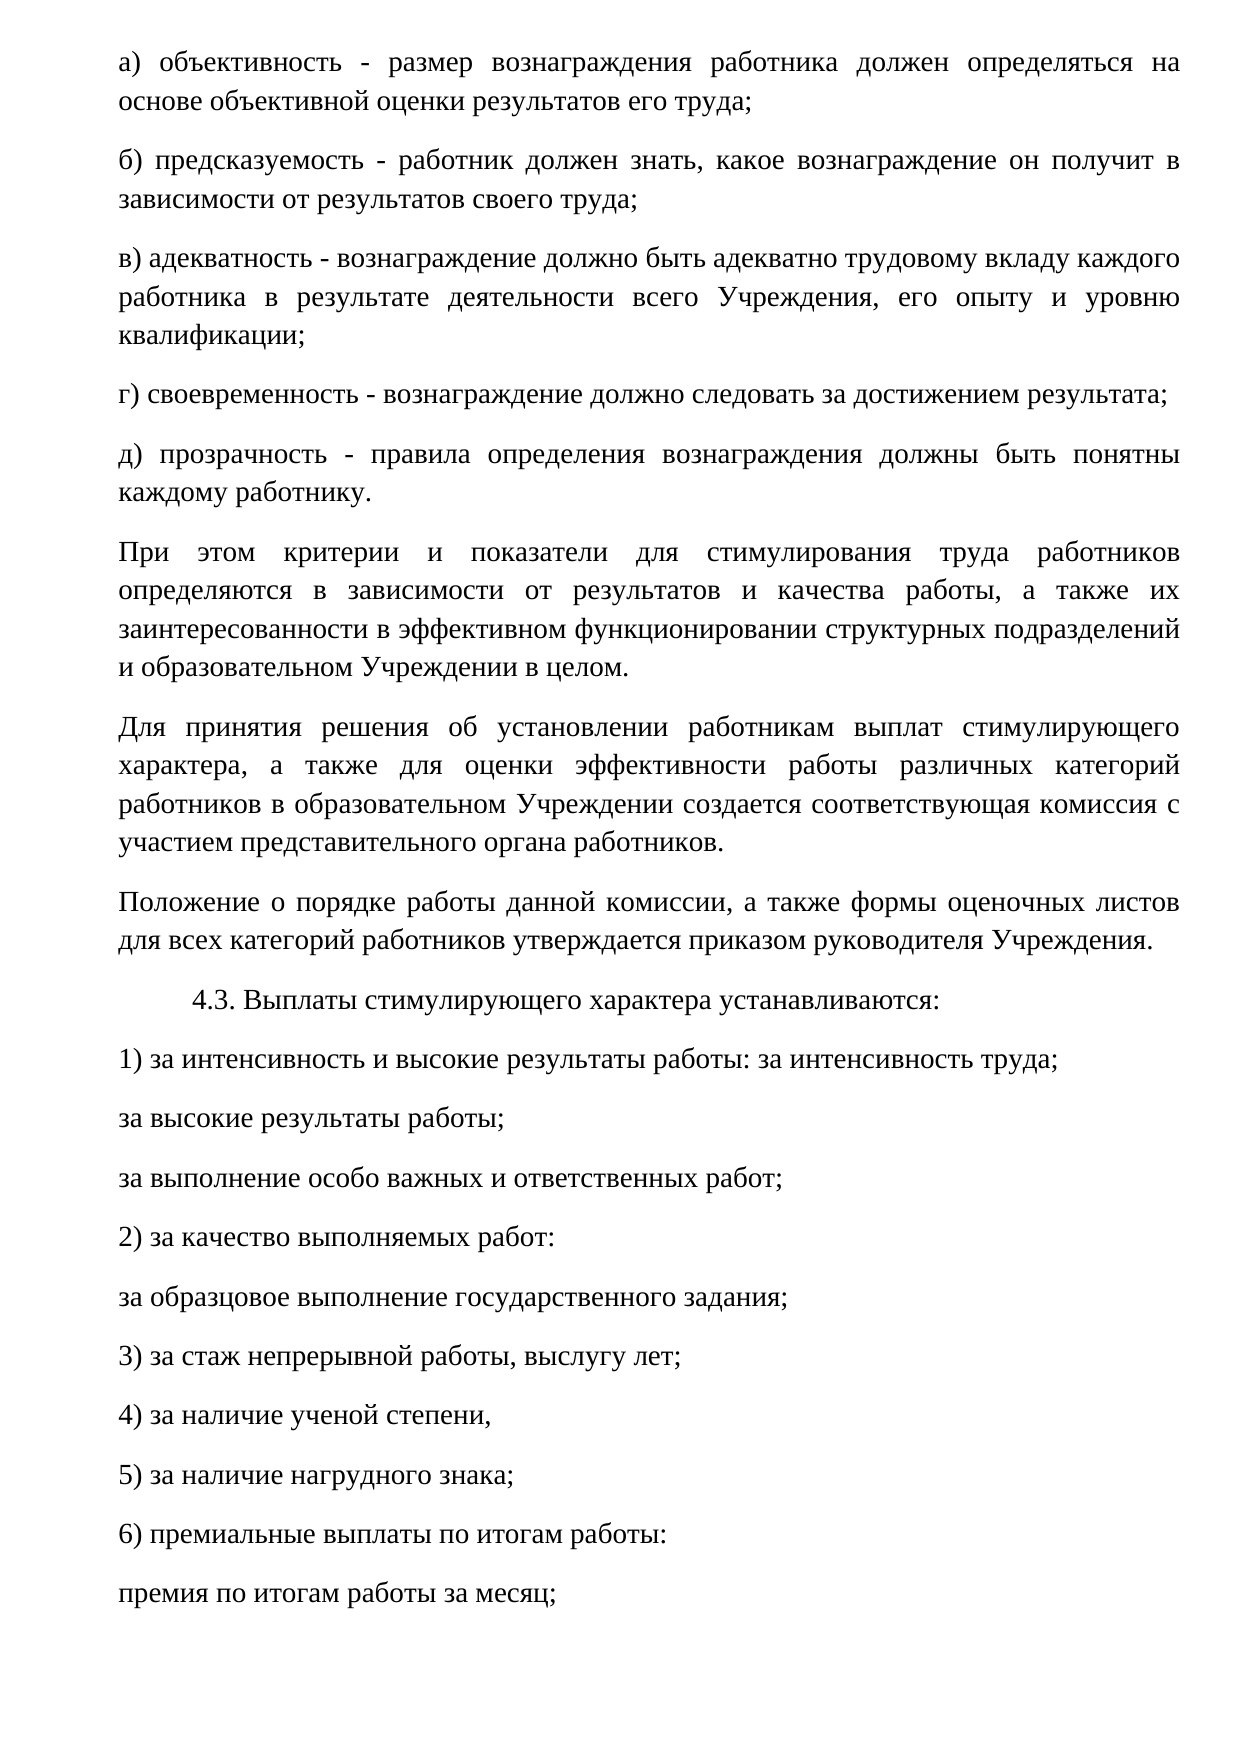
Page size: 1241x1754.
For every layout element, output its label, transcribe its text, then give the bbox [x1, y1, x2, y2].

text в) адекватность - вознаграждение должно быть адекватно трудовому вкладу каждого работника в результате деятельности всего Учреждения, его опыту и уровню квалификации; [118, 240, 1181, 351]
text 4) за наличие ученой степени, [118, 1397, 1181, 1431]
text 1) за интенсивность и высокие результаты работы: за интенсивность труда; [118, 1041, 1181, 1075]
text 4.3. Выплаты стимулирующего характера устанавливаются: [118, 982, 1181, 1015]
text б) предсказуемость - работник должен знать, какое вознаграждение он получит в зависимости от результатов своего труда; [118, 142, 1181, 214]
text Для принятия решения об установлении работникам выплат стимулирующего характера, а также для оценки эффективности работы различных категорий работников в образовательном Учреждении создается соответствующая комиссия с участием представительного органа работников. [118, 709, 1181, 858]
text 5) за наличие нагрудного знака; [118, 1457, 1181, 1490]
text а) объективность - размер вознаграждения работника должен определяться на основе объективной оценки результатов его труда; [118, 44, 1181, 116]
text 6) премиальные выплаты по итогам работы: [118, 1516, 1181, 1550]
text Положение о порядке работы данной комиссии, а также формы оценочных листов для всех категорий работников утверждается приказом руководителя Учреждения. [118, 884, 1181, 956]
text премия по итогам работы за месяц; [118, 1576, 1181, 1609]
text за выполнение особо важных и ответственных работ; [118, 1160, 1181, 1193]
text При этом критерии и показатели для стимулирования труда работников определяются в зависимости от результатов и качества работы, а также их заинтересованности в эффективном функционировании структурных подразделений и образовательном Учреждении в целом. [118, 534, 1181, 683]
text г) своевременность - вознаграждение должно следовать за достижением результата; [118, 377, 1181, 410]
text 3) за стаж непрерывной работы, выслугу лет; [118, 1338, 1181, 1372]
text за образцовое выполнение государственного задания; [118, 1279, 1181, 1312]
text 2) за качество выполняемых работ: [118, 1219, 1181, 1253]
text д) прозрачность - правила определения вознаграждения должны быть понятны каждому работнику. [118, 436, 1181, 508]
text за высокие результаты работы; [118, 1101, 1181, 1134]
